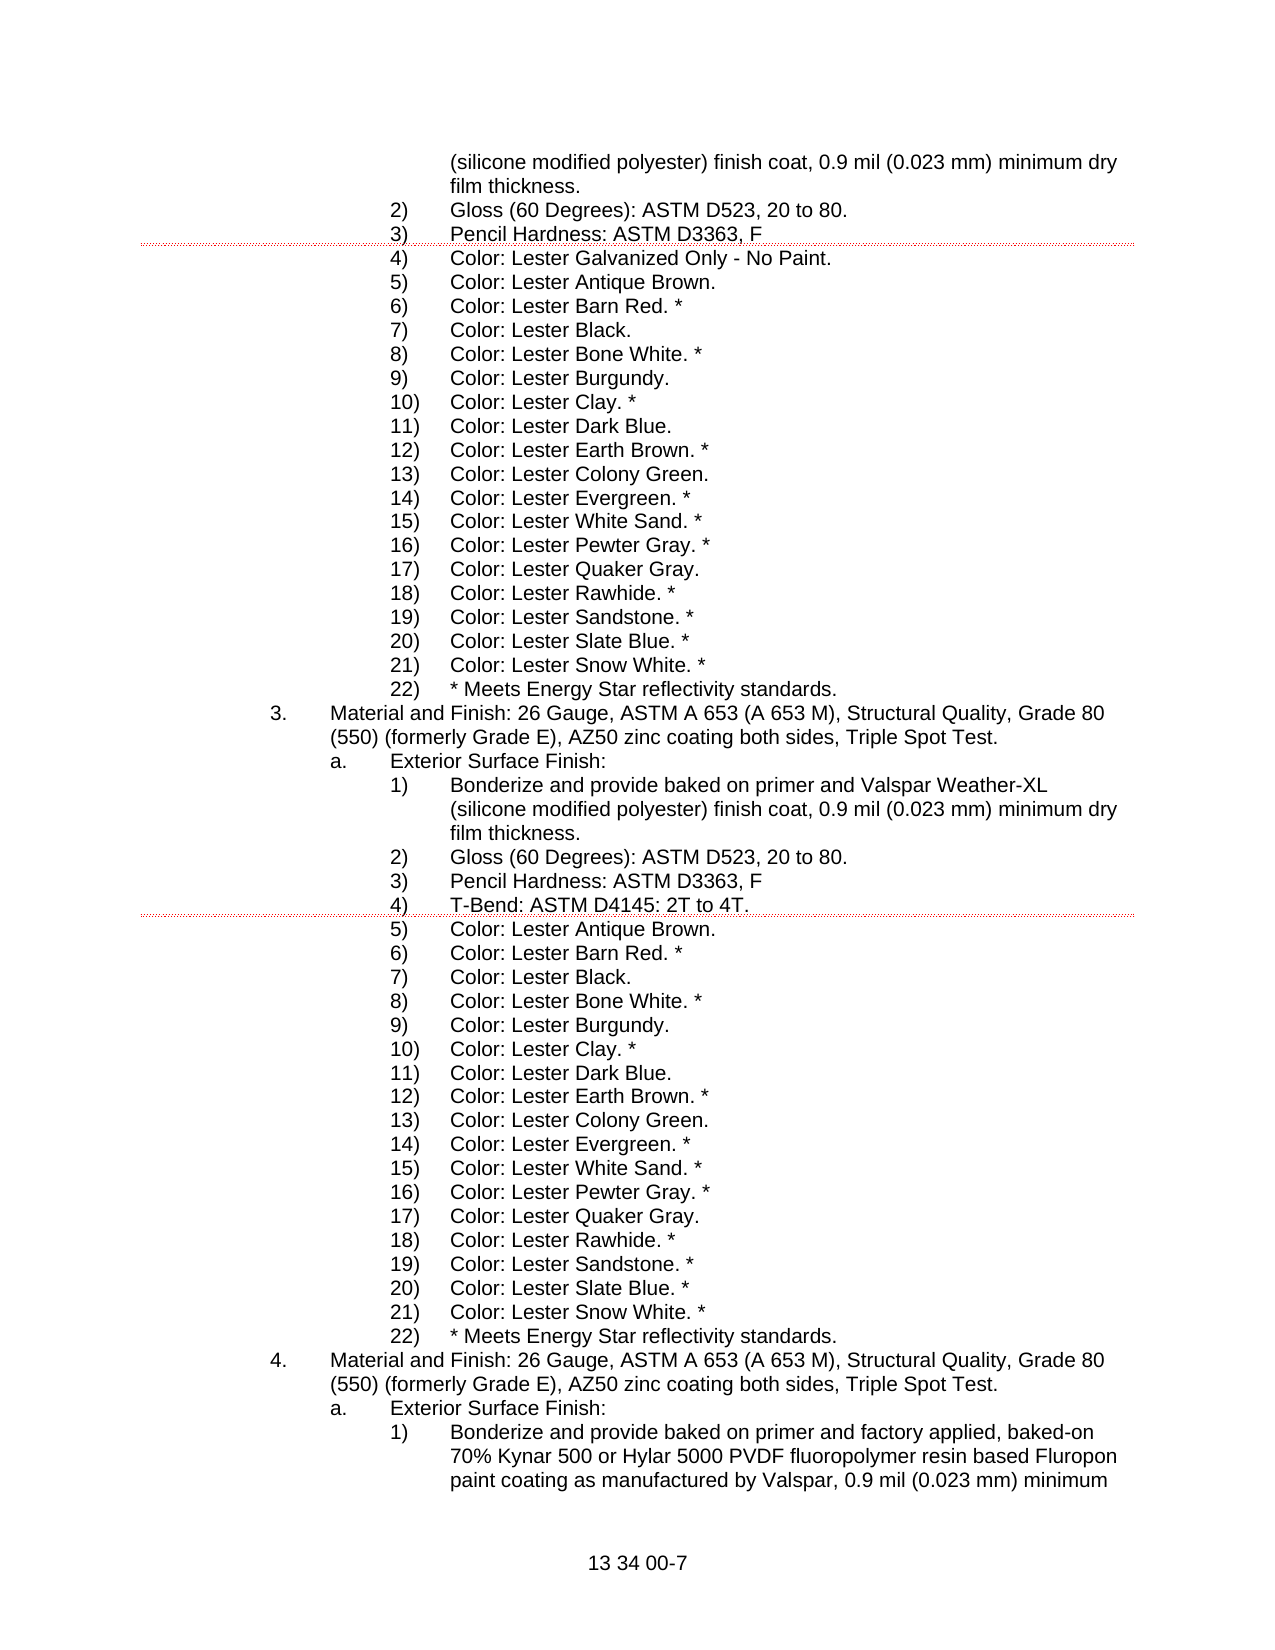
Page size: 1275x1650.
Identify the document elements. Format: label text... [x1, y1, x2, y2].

list Color: Lester Pewter Gray. * [390, 1180, 1125, 1204]
list Color: Lester Antique Brown. [390, 270, 1125, 294]
list Color: Lester Earth Brown. * [390, 437, 1125, 461]
list Color: Lester Barn Red. * [390, 941, 1125, 964]
list * Meets Energy Star reflectivity standards. [390, 1324, 1125, 1348]
list Color: Lester Rawhide. * [390, 581, 1125, 605]
list Color: Lester Rawhide. * [390, 1228, 1125, 1252]
list Color: Lester Clay. * [390, 1036, 1125, 1060]
list Color: Lester Slate Blue. * [390, 629, 1125, 653]
list Color: Lester Earth Brown. * [390, 1084, 1125, 1108]
list Gloss (60 Degrees): ASTM D523, 20 to 80. [390, 198, 1125, 222]
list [390, 1420, 1125, 1492]
list Color: Lester Galvanized Only - No Paint. [390, 246, 1125, 270]
list Color: Lester Dark Blue. [390, 413, 1125, 437]
list Color: Lester Black. [390, 318, 1125, 342]
list Color: Lester Evergreen. * [390, 485, 1125, 509]
list Material and Finish: 26 Gauge, ASTM A 653 (A 653 M), Structural Quality, Grade 80 (550) (formerly Grade E), AZ50 zinc coating both sides, Triple Spot Test. [270, 701, 1125, 749]
list Color: Lester Quaker Gray. [390, 1204, 1125, 1228]
list Color: Lester Antique Brown. [390, 917, 1125, 941]
list Color: Lester Bone White. * [390, 342, 1125, 366]
list Color: Lester Sandstone. * [390, 605, 1125, 629]
list Exterior Surface Finish: [330, 749, 1125, 773]
list Color: Lester Snow White. * [390, 1300, 1125, 1324]
list Color: Lester Bone White. * [390, 988, 1125, 1012]
list Color: Lester White Sand. * [390, 1156, 1125, 1180]
list Color: Lester Slate Blue. * [390, 1276, 1125, 1300]
list Color: Lester Quaker Gray. [390, 557, 1125, 581]
list Color: Lester Dark Blue. [390, 1060, 1125, 1084]
list Pencil Hardness: ASTM D3363, F [390, 869, 1125, 893]
list Color: Lester Sandstone. * [390, 1252, 1125, 1276]
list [390, 150, 1125, 198]
list Color: Lester Burgundy. [390, 1012, 1125, 1036]
list Color: Lester Clay. * [390, 389, 1125, 413]
list * Meets Energy Star reflectivity standards. [390, 677, 1125, 701]
list Color: Lester Evergreen. * [390, 1132, 1125, 1156]
list Color: Lester Pewter Gray. * [390, 533, 1125, 557]
list Color: Lester Snow White. * [390, 653, 1125, 677]
list Exterior Surface Finish: [330, 1396, 1125, 1420]
list Color: Lester Colony Green. [390, 1108, 1125, 1132]
list T-Bend: ASTM D4145: 2T to 4T. [390, 893, 1125, 917]
list Color: Lester Barn Red. * [390, 294, 1125, 318]
list Color: Lester White Sand. * [390, 509, 1125, 533]
list Color: Lester Colony Green. [390, 461, 1125, 485]
list Gloss (60 Degrees): ASTM D523, 20 to 80. [390, 845, 1125, 869]
list Pencil Hardness: ASTM D3363, F [390, 222, 1125, 246]
list Color: Lester Burgundy. [390, 366, 1125, 389]
list Material and Finish: 26 Gauge, ASTM A 653 (A 653 M), Structural Quality, Grade 80 (550) (formerly Grade E), AZ50 zinc coating both sides, Triple Spot Test. [270, 1348, 1125, 1396]
list Color: Lester Black. [390, 964, 1125, 988]
